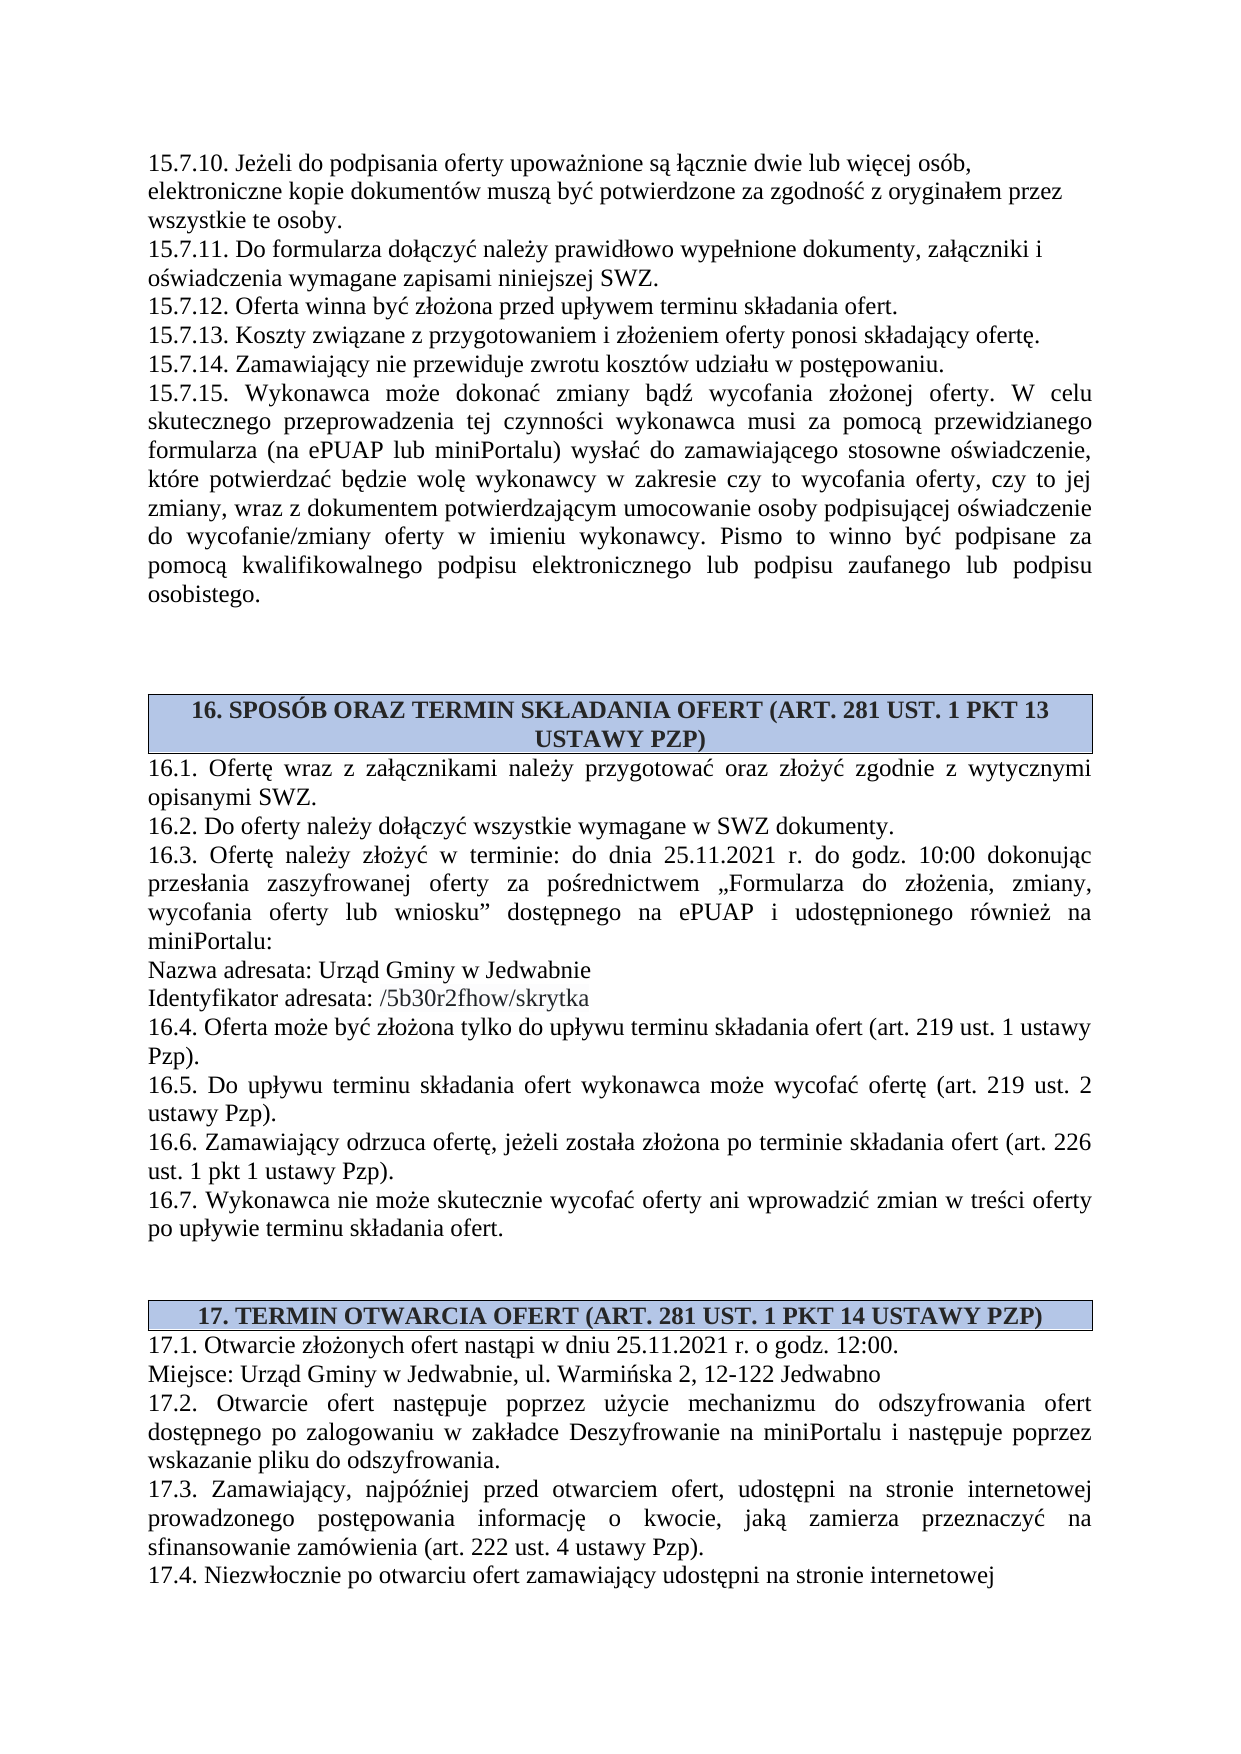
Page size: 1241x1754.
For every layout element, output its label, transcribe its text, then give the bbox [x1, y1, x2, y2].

text 17.1. Otwarcie złożonych ofert nastąpi w dniu 25.11.2021 r. o godz. 12:00. [148, 1331, 1093, 1359]
text 15.7.15. Wykonawca może dokonać zmiany bądź wycofania złożonej oferty. W celu skutecznego przeprowadzenia tej czynności wykonawca musi za pomocą przewidzianego formularza (na ePUAP lub miniPortalu) wysłać do zamawiającego stosowne oświadczenie, które potwierdzać będzie wolę wykonawcy w zakresie czy to wycofania oferty, czy to jej zmiany, wraz z dokumentem potwierdzającym umocowanie osoby podpisującej oświadczenie do wycofanie/zmiany oferty w imieniu wykonawcy. Pismo to winno być podpisane za pomocą kwalifikowalnego podpisu elektronicznego lub podpisu zaufanego lub podpisu osobistego. [148, 378, 1093, 608]
text 15.7.10. Jeżeli do podpisania oferty upoważnione są łącznie dwie lub więcej osób, elektroniczne kopie dokumentów muszą być potwierdzone za zgodność z oryginałem przez wszystkie te osoby. [148, 148, 1093, 234]
text 17.2. Otwarcie ofert następuje poprzez użycie mechanizmu do odszyfrowania ofert dostępnego po zalogowaniu w zakładce Deszyfrowanie na miniPortalu i następuje poprzez wskazanie pliku do odszyfrowania. [148, 1388, 1093, 1474]
text 16.4. Oferta może być złożona tylko do upływu terminu składania ofert (art. 219 ust. 1 ustawy Pzp). [148, 1012, 1093, 1070]
text 16.7. Wykonawca nie może skutecznie wycofać oferty ani wprowadzić zmian w treści oferty po upływie terminu składania ofert. [148, 1185, 1093, 1242]
text 17.4. Niezwłocznie po otwarciu ofert zamawiający udostępni na stronie internetowej [148, 1561, 1093, 1589]
text 16.1. Ofertę wraz z załącznikami należy przygotować oraz złożyć zgodnie z wytycznymi opisanymi SWZ. [148, 754, 1093, 811]
text 16.6. Zamawiający odrzuca ofertę, jeżeli została złożona po terminie składania ofert (art. 226 ust. 1 pkt 1 ustawy Pzp). [148, 1127, 1093, 1185]
text 17.3. Zamawiający, najpóźniej przed otwarciem ofert, udostępni na stronie internetowej prowadzonego postępowania informację o kwocie, jaką zamierza przeznaczyć na sfinansowanie zamówienia (art. 222 ust. 4 ustawy Pzp). [148, 1474, 1093, 1561]
text Identyfikator adresata: /5b30r2fhow/skrytka [148, 983, 1093, 1012]
text 15.7.11. Do formularza dołączyć należy prawidłowo wypełnione dokumenty, załączniki i oświadczenia wymagane zapisami niniejszej SWZ. [148, 234, 1093, 291]
table_header 17. TERMIN OTWARCIA OFERT (ART. 281 UST. 1 PKT 14 USTAWY PZP) [149, 1301, 1092, 1329]
text 15.7.12. Oferta winna być złożona przed upływem terminu składania ofert. [148, 291, 1093, 320]
text 16.5. Do upływu terminu składania ofert wykonawca może wycofać ofertę (art. 219 ust. 2 ustawy Pzp). [148, 1070, 1093, 1127]
table_header 16. SPOSÓB ORAZ TERMIN SKŁADANIA OFERT (ART. 281 UST. 1 PKT 13 USTAWY PZP) [149, 695, 1092, 752]
text 16.2. Do oferty należy dołączyć wszystkie wymagane w SWZ dokumenty. [148, 811, 1093, 840]
text 16.3. Ofertę należy złożyć w terminie: do dnia 25.11.2021 r. do godz. 10:00 dokonując przesłania zaszyfrowanej oferty za pośrednictwem „Formularza do złożenia, zmiany, wycofania oferty lub wniosku” dostępnego na ePUAP i udostępnionego również na miniPortalu: [148, 840, 1093, 955]
text 15.7.13. Koszty związane z przygotowaniem i złożeniem oferty ponosi składający ofertę. [148, 320, 1093, 349]
text Miejsce: Urząd Gminy w Jedwabnie, ul. Warmińska 2, 12-122 Jedwabno [148, 1359, 1093, 1388]
text Nazwa adresata: Urząd Gminy w Jedwabnie [148, 955, 1093, 983]
text 15.7.14. Zamawiający nie przewiduje zwrotu kosztów udziału w postępowaniu. [148, 349, 1093, 378]
